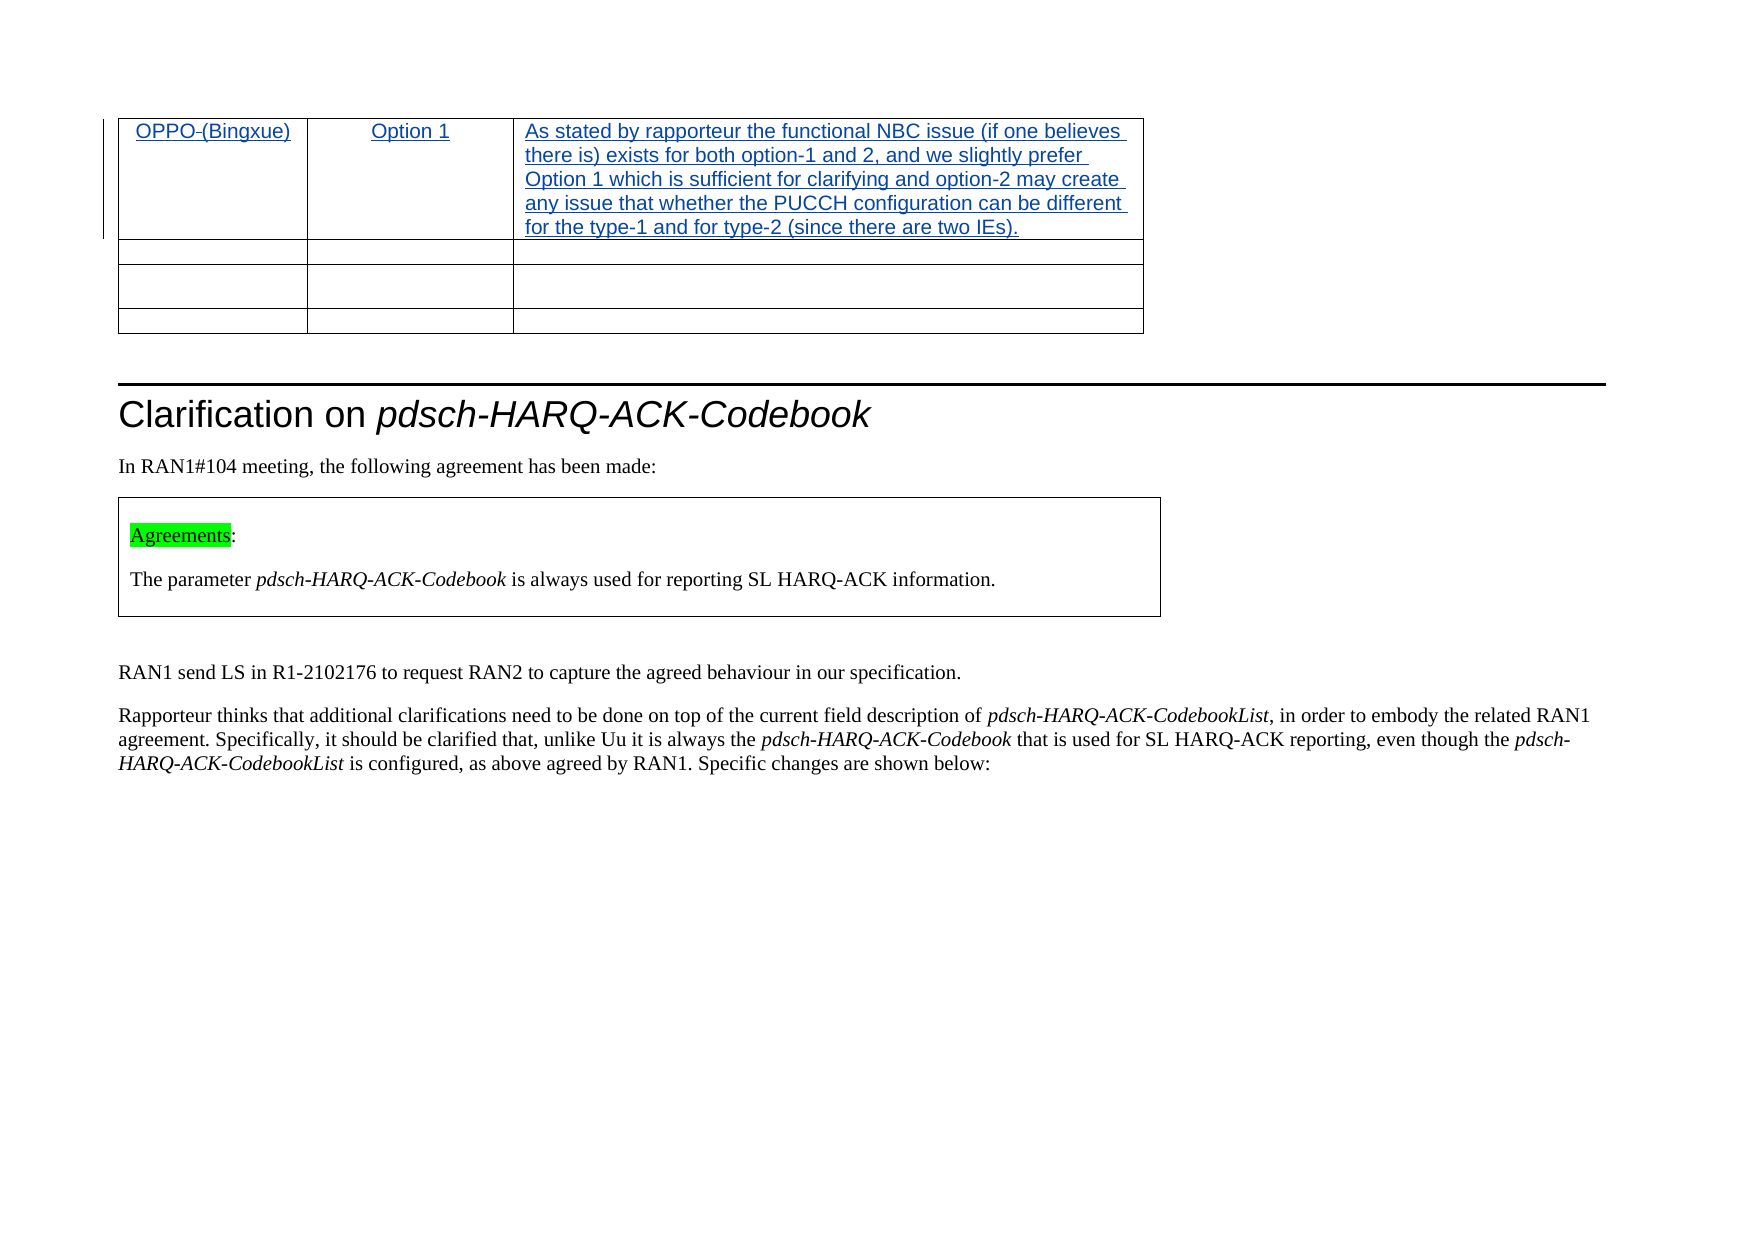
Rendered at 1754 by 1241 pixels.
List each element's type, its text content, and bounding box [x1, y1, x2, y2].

text Rapporteur thinks that additional clarifications need to be done on top of the current field description of pdsch-HARQ-ACK-CodebookList, in order to embody the related RAN1 agreement. Specifically, it should be clarified that, unlike Uu it is always the pdsch-HARQ-ACK-Codebook that is used for SL HARQ-ACK reporting, even though the pdsch-HARQ-ACK-CodebookList is configured, as above agreed by RAN1. Specific changes are shown below: [118, 703, 1606, 775]
subtitle Clarification on pdsch-HARQ-ACK-Codebook [118, 386, 1606, 435]
table_cell [308, 265, 513, 308]
text In RAN1#104 meeting, the following agreement has been made: [118, 454, 1606, 478]
table_cell [119, 240, 307, 264]
table_cell [514, 240, 1143, 264]
table_cell [514, 309, 1143, 333]
table_cell [308, 309, 513, 333]
table_cell [119, 119, 307, 239]
table_cell [119, 309, 307, 333]
table_cell [514, 119, 1143, 239]
table_cell [308, 240, 513, 264]
table_header Agreements: The parameter pdsch-HARQ-ACK-Codebook is always used for reporting SL HARQ-ACK information. [119, 498, 1160, 616]
table_cell [119, 265, 307, 308]
text RAN1 send LS in R1-2102176 to request RAN2 to capture the agreed behaviour in our specification. [118, 660, 1606, 684]
table_cell [514, 265, 1143, 308]
table_cell [308, 119, 513, 239]
